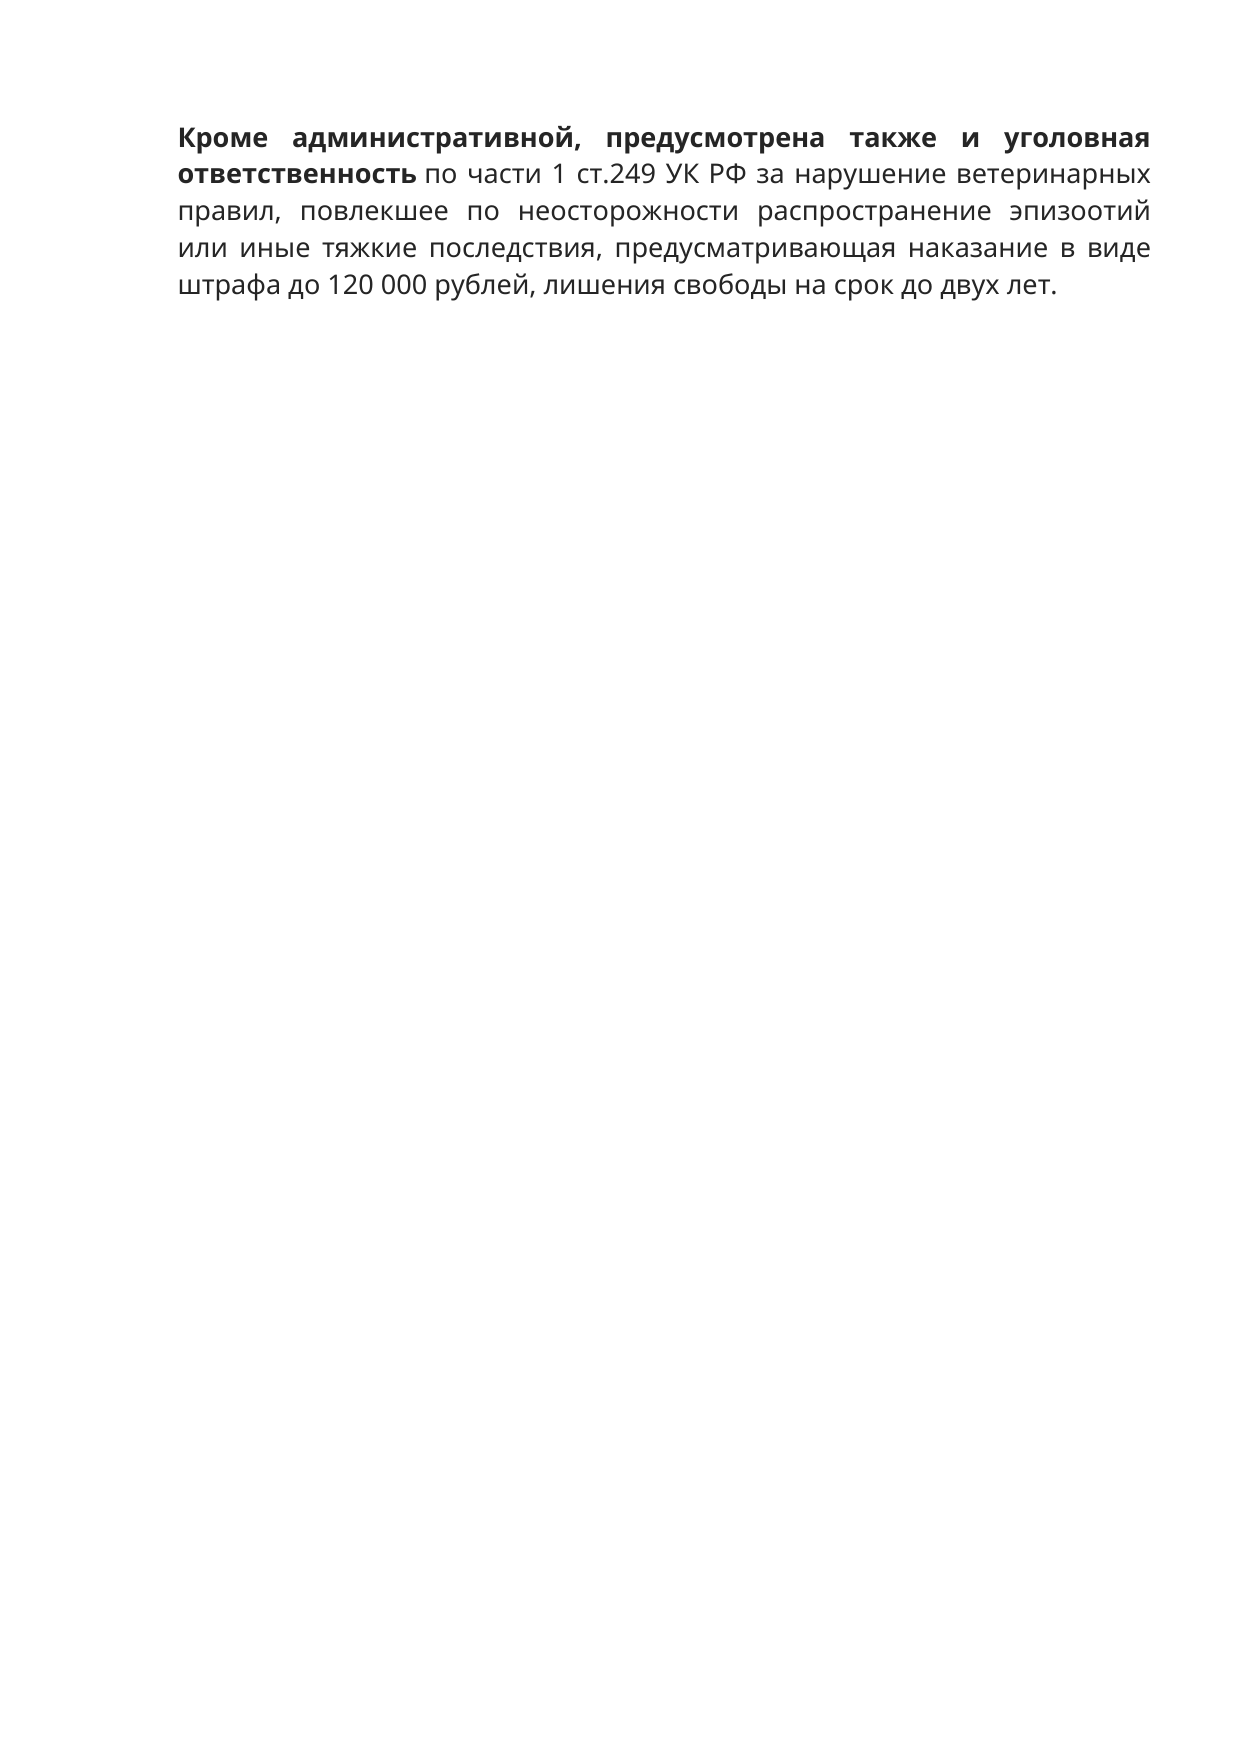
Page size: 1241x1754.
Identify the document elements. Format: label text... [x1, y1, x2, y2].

text Кроме административной, предусмотрена также и уголовная ответственность по части 1 ст.249 УК РФ за нарушение ветеринарных правил, повлекшее по неосторожности распространение эпизоотий или иные тяжкие последствия, предусматривающая наказание в виде штрафа до 120 000 рублей, лишения свободы на срок до двух лет. [177, 118, 1152, 302]
